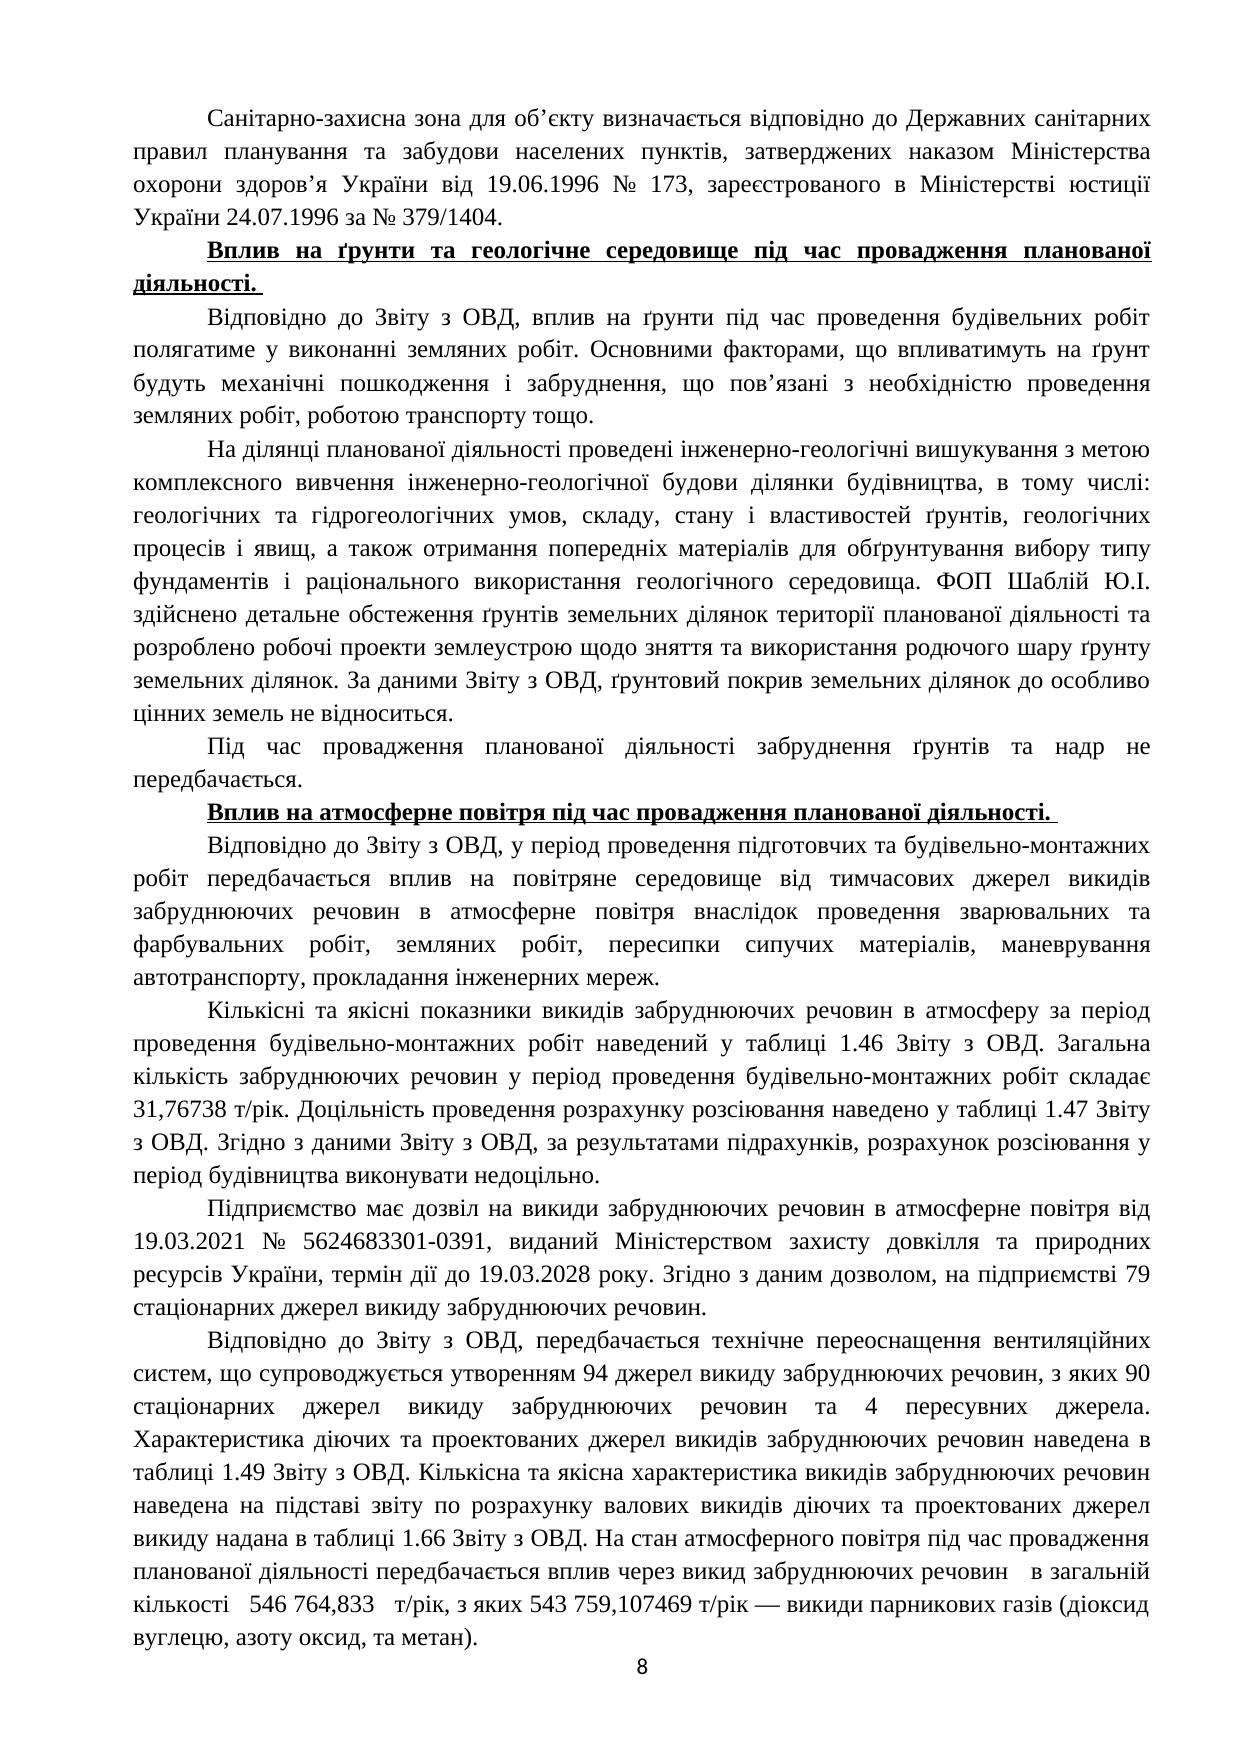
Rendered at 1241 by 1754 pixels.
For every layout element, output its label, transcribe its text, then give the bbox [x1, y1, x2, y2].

text На ділянці планованої діяльності проведені інженерно-геологічні вишукування з метою комплексного вивчення інженерно-геологічної будови ділянки будівництва, в тому числі: геологічних та гідрогеологічних умов, складу, стану i властивостей ґрунтів, геологічних процесів i явищ, а також отримання попередніх матеріалів для обґрунтування вибору типу фундаментів i раціонального використання геологічного середовища. ФОП Шаблій Ю.І. здійснено детальне обстеження ґрунтів земельних ділянок території планованої діяльності та розроблено робочі проекти землеустрою щодо зняття та використання родючого шару ґрунту земельних ділянок. За даними Звіту з ОВД, ґрунтовий покрив земельних ділянок до особливо цінних земель не відноситься. [133, 434, 1152, 727]
text Відповідно до Звіту з ОВД, у період проведення підготовчих та будівельно-монтажних робіт передбачається вплив на повітряне середовище від тимчасових джерел викидів забруднюючих речовин в атмосферне повітря внаслідок проведення зварювальних та фарбувальних робіт, земляних робіт, пересипки сипучих матеріалів, маневрування автотранспорту, прокладання інженерних мереж. [133, 830, 1152, 991]
text Підприємство має дозвіл на викиди забруднюючих речовин в атмосферне повітря від 19.03.2021 № 5624683301-0391, виданий Міністерством захисту довкілля та природних ресурсів України, термін дії до 19.03.2028 року. Згідно з даним дозволом, на підприємстві 79 стаціонарних джерел викиду забруднюючих речовин. [133, 1193, 1152, 1321]
text Санітарно-захисна зона для об’єкту визначається відповідно до Державних санітарних правил планування та забудови населених пунктів, затверджених наказом Міністерства охорони здоров’я України від 19.06.1996 № 173, зареєстрованого в Міністерстві юстиції України 24.07.1996 за № 379/1404. [133, 103, 1152, 231]
text Під час провадження планованої діяльності забруднення ґрунтів та надр не передбачається. [133, 731, 1152, 793]
text Відповідно до Звіту з ОВД, передбачається технічне переоснащення вентиляційних систем, що супроводжується утворенням 94 джерел викиду забруднюючих речовин, з яких 90 стаціонарних джерел викиду забруднюючих речовин та 4 пересувних джерела. Характеристика діючих та проектованих джерел викидів забруднюючих речовин наведена в таблиці 1.49 Звіту з ОВД. Кількісна та якісна характеристика викидів забруднюючих речовин наведена на підставі звіту по розрахунку валових викидів діючих та проектованих джерел викиду надана в таблиці 1.66 Звіту з ОВД. На стан атмосферного повітря під час провадження планованої діяльності передбачається вплив через викид забруднюючих речовин в загальній кількості 546 764,833 т/рік, з яких 543 759,107469 т/рік — викиди парникових газів (діоксид вуглецю, азоту оксид, та метан). [133, 1325, 1152, 1651]
text Вплив на ґрунти та геологічне середовище під час провадження планованої діяльності. [133, 236, 1152, 297]
text Кількісні та якісні показники викидів забруднюючих речовин в атмосферу за період проведення будівельно-монтажних робіт наведений у таблиці 1.46 Звіту з ОВД. Загальна кількість забруднюючих речовин у період проведення будівельно-монтажних робіт складає 31,76738 т/рік. Доцільність проведення розрахунку розсіювання наведено у таблиці 1.47 Звіту з ОВД. Згідно з даними Звіту з ОВД, за результатами підрахунків, розрахунок розсіювання у період будівництва виконувати недоцільно. [133, 995, 1152, 1189]
text Вплив на атмосферне повітря під час провадження планованої діяльності. [133, 797, 1152, 826]
text Відповідно до Звіту з ОВД, вплив на ґрунти під час проведення будівельних робіт полягатиме у виконанні земляних робіт. Основними факторами, що впливатимуть на ґрунт будуть механічні пошкодження i забруднення, що пов’язані з необхідністю проведення земляних робіт, роботою транспорту тощо. [133, 302, 1152, 429]
